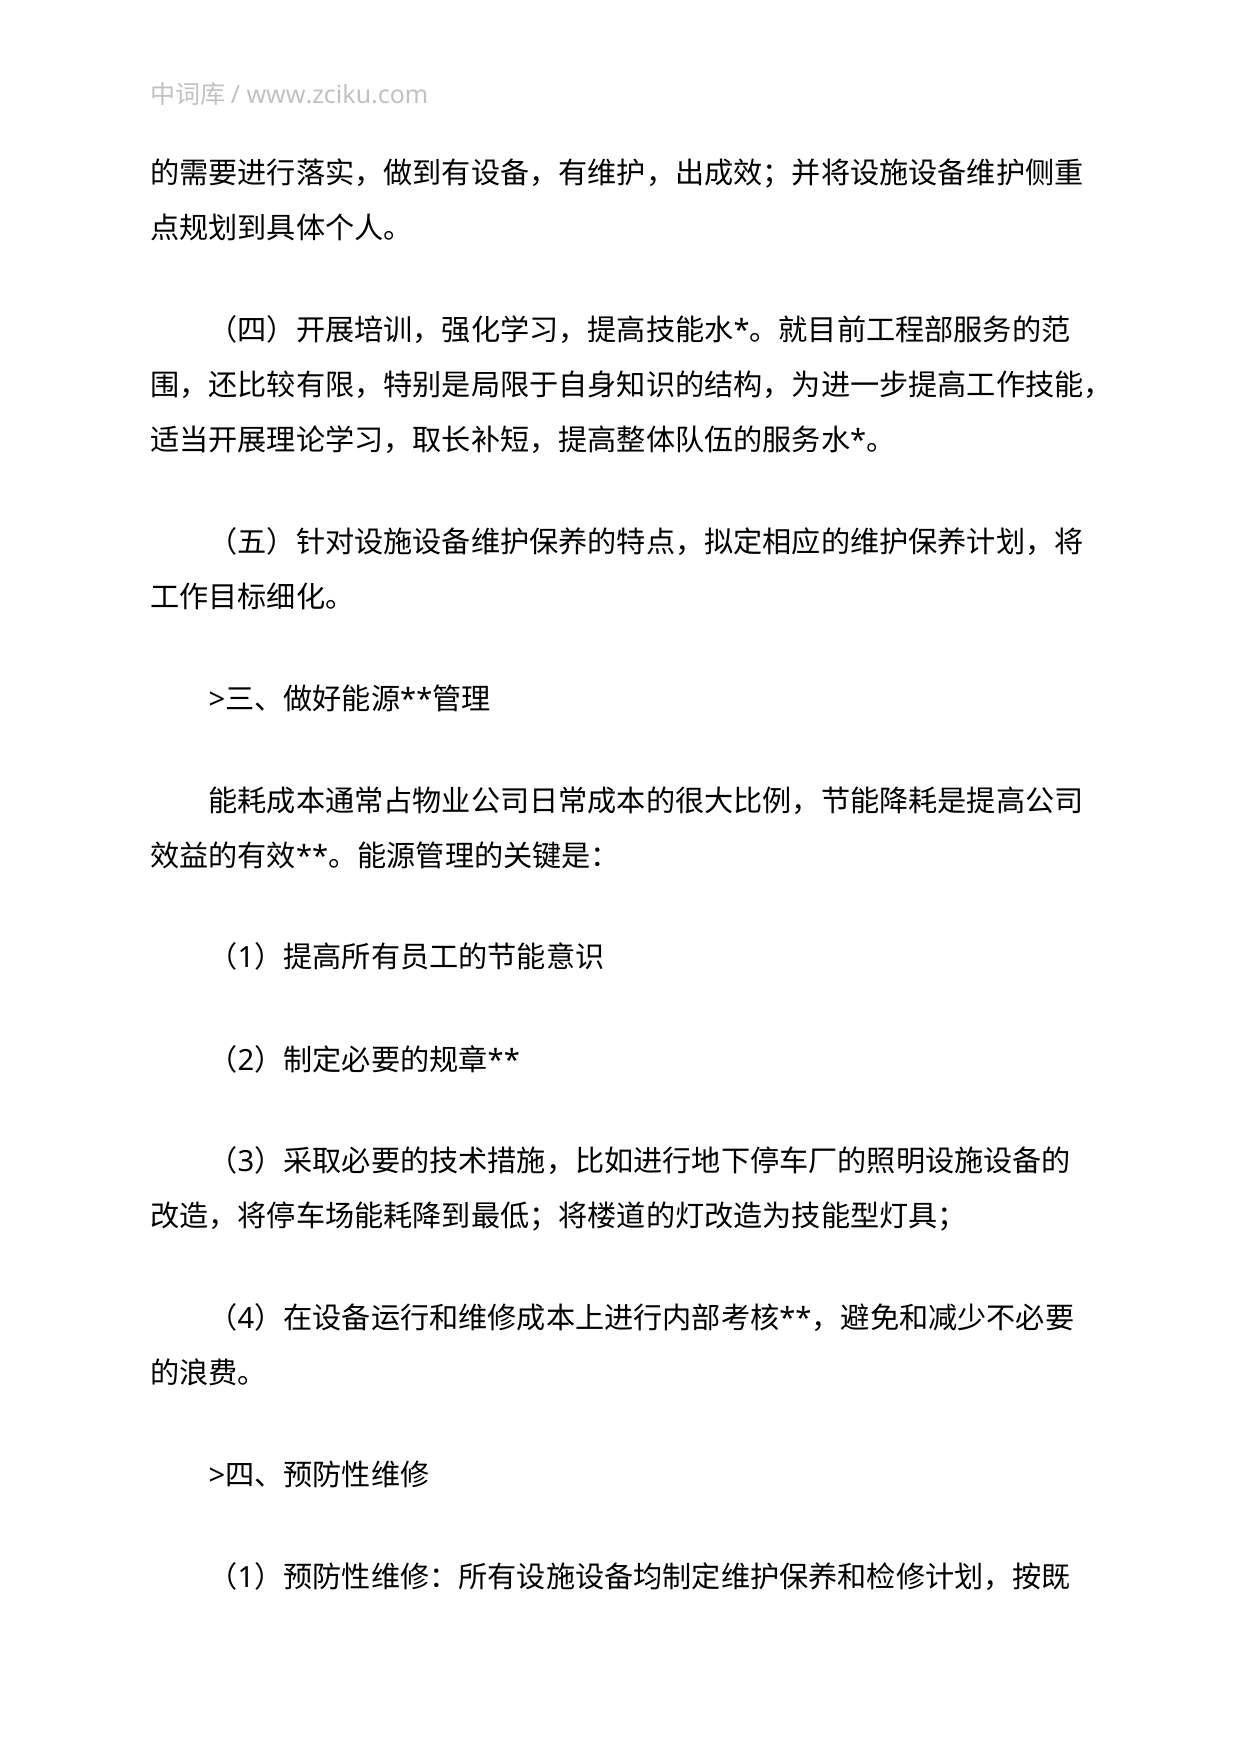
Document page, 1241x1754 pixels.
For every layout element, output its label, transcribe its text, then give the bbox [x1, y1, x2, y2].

text >三、做好能源**管理 [150, 675, 1090, 718]
text （2）制定必要的规章** [150, 1036, 1090, 1078]
text （1）提高所有员工的节能意识 [150, 934, 1090, 976]
text （4）在设备运行和维修成本上进行内部考核**，避免和减少不必要的浪费。 [150, 1295, 1090, 1392]
text （四）开展培训，强化学习，提高技能水*。就目前工程部服务的范围，还比较有限，特别是局限于自身知识的结构，为进一步提高工作技能，适当开展理论学习，取长补短，提高整体队伍的服务水*。 [150, 307, 1090, 459]
text （3）采取必要的技术措施，比如进行地下停车厂的照明设施设备的改造，将停车场能耗降到最低；将楼道的灯改造为技能型灯具； [150, 1138, 1090, 1235]
text （五）针对设施设备维护保养的特点，拟定相应的维护保养计划，将工作目标细化。 [150, 518, 1090, 616]
text 能耗成本通常占物业公司日常成本的很大比例，节能降耗是提高公司效益的有效**。能源管理的关键是： [150, 777, 1090, 874]
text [150, 150, 1090, 247]
text >四、预防性维修 [150, 1452, 1090, 1494]
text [150, 1553, 1090, 1596]
